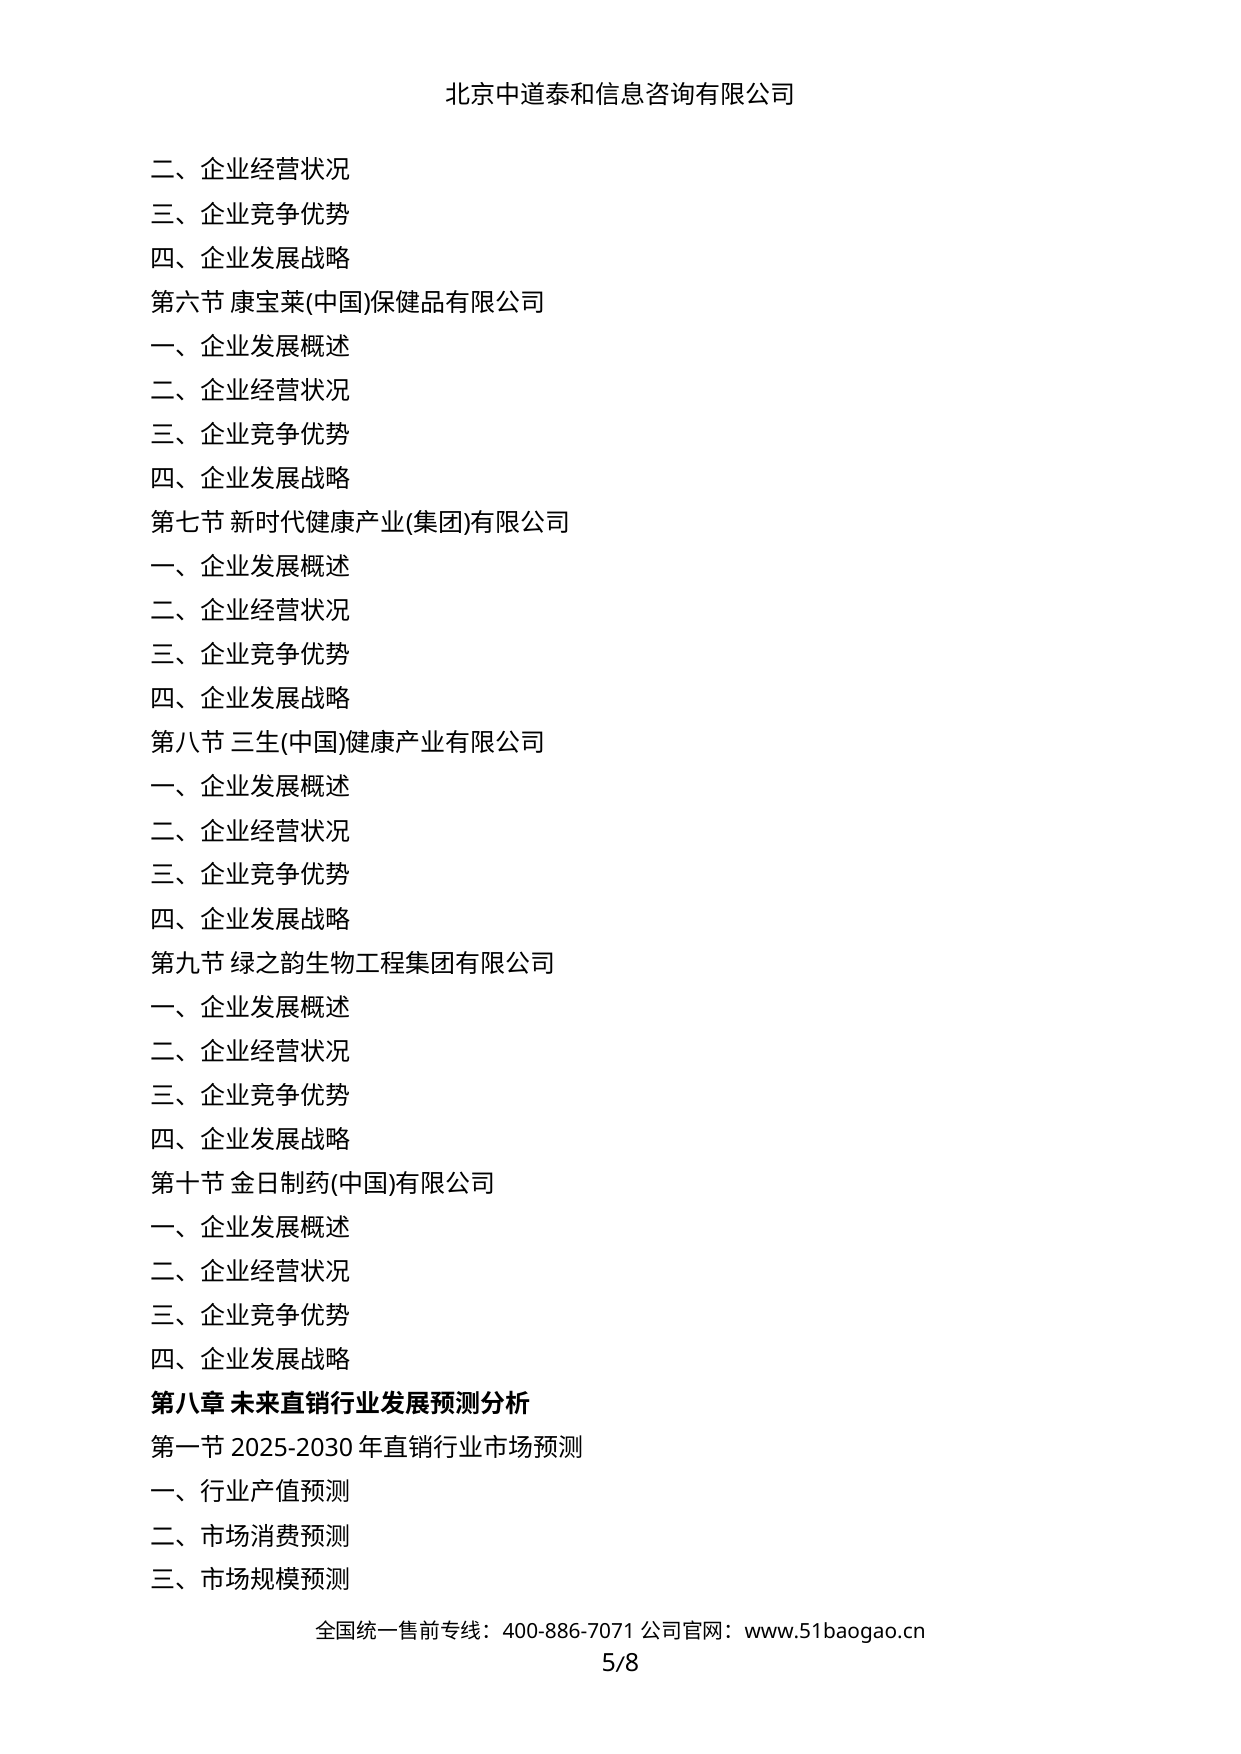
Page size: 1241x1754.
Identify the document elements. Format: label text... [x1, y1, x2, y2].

text 二、市场消费预测 [150, 1516, 1090, 1552]
text 二、企业经营状况 [150, 1252, 1090, 1288]
text 第六节 康宝莱(中国)保健品有限公司 [150, 282, 1090, 318]
text 一、企业发展概述 [150, 767, 1090, 803]
text 四、企业发展战略 [150, 238, 1090, 274]
text 三、企业竞争优势 [150, 194, 1090, 230]
text 四、企业发展战略 [150, 458, 1090, 495]
text 一、企业发展概述 [150, 1207, 1090, 1244]
text 第七节 新时代健康产业(集团)有限公司 [150, 502, 1090, 539]
text 三、企业竞争优势 [150, 1075, 1090, 1112]
text 二、企业经营状况 [150, 1031, 1090, 1067]
text 一、企业发展概述 [150, 987, 1090, 1023]
text 二、企业经营状况 [150, 150, 1090, 186]
text 二、企业经营状况 [150, 370, 1090, 407]
text 三、市场规模预测 [150, 1560, 1090, 1596]
text 第一节 2025-2030年直销行业市场预测 [150, 1428, 1090, 1464]
text 四、企业发展战略 [150, 899, 1090, 935]
text 二、企业经营状况 [150, 591, 1090, 627]
text 第八章 未来直销行业发展预测分析 [150, 1384, 1090, 1420]
text 一、行业产值预测 [150, 1472, 1090, 1508]
text 三、企业竞争优势 [150, 414, 1090, 451]
text 第八节 三生(中国)健康产业有限公司 [150, 723, 1090, 759]
text 一、企业发展概述 [150, 547, 1090, 583]
text 三、企业竞争优势 [150, 1296, 1090, 1332]
text 一、企业发展概述 [150, 326, 1090, 362]
text 二、企业经营状况 [150, 811, 1090, 847]
text 三、企业竞争优势 [150, 635, 1090, 671]
text 三、企业竞争优势 [150, 855, 1090, 891]
text 四、企业发展战略 [150, 1340, 1090, 1376]
text 第十节 金日制药(中国)有限公司 [150, 1163, 1090, 1200]
text 四、企业发展战略 [150, 679, 1090, 715]
text 第九节 绿之韵生物工程集团有限公司 [150, 943, 1090, 979]
text 四、企业发展战略 [150, 1119, 1090, 1156]
